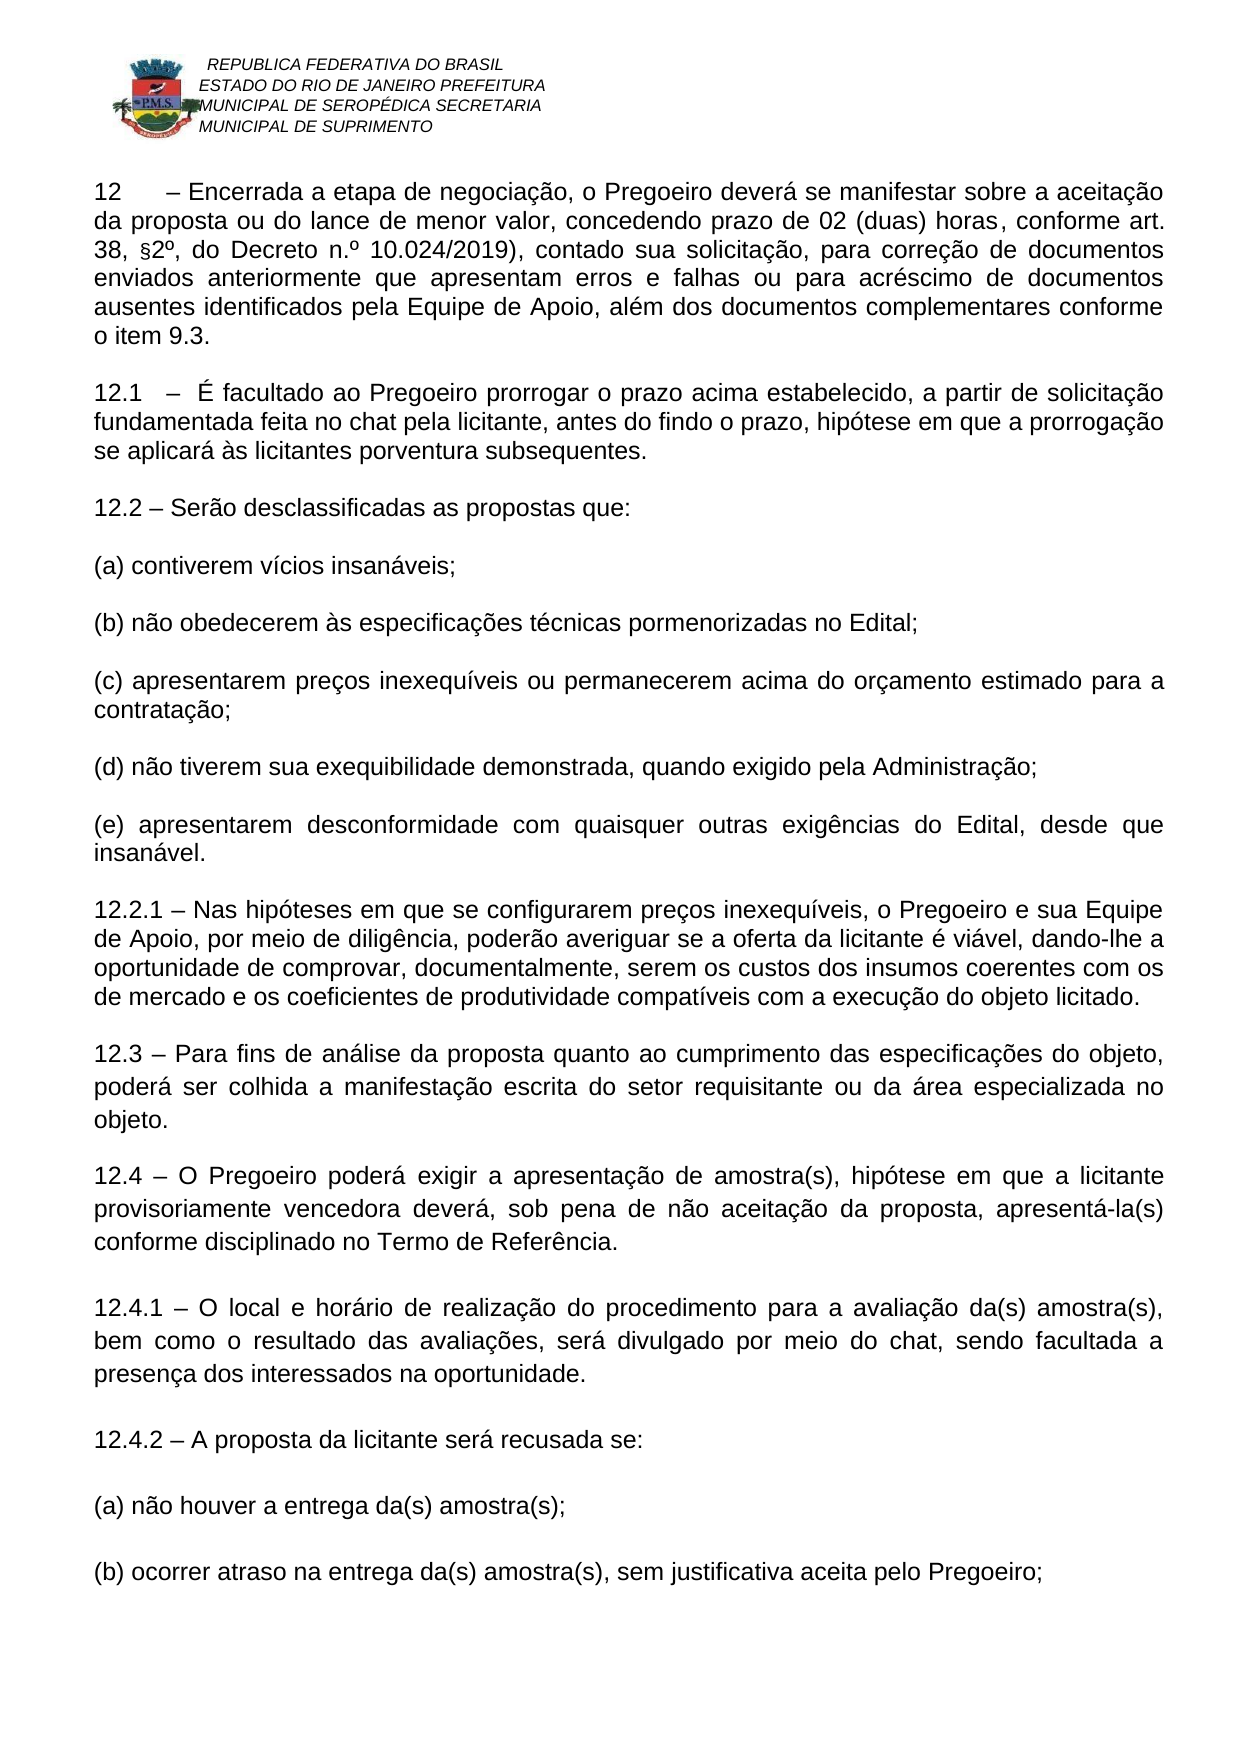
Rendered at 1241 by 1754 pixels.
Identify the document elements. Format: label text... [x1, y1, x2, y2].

text 12.2 – Serão desclassificadas as propostas que: [94, 493, 1166, 522]
text (b) não obedecerem às especificações técnicas pormenorizadas no Edital; [94, 608, 1166, 637]
text 12.4 – O Pregoeiro poderá exigir a apresentação de amostra(s), hipótese em que a licitante provisoriamente vencedora deverá, sob pena de não aceitação da proposta, apresentá-la(s) conforme disciplinado no Termo de Referência. [94, 1161, 1166, 1256]
text 12.3 – Para fins de análise da proposta quanto ao cumprimento das especificações do objeto, poderá ser colhida a manifestação escrita do setor requisitante ou da área especializada no objeto. [94, 1039, 1166, 1134]
text (a) contiverem vícios insanáveis; [94, 551, 1166, 580]
text (b) ocorrer atraso na entrega da(s) amostra(s), sem justificativa aceita pelo Pregoeiro; [94, 1557, 1166, 1586]
text 12.4.1 – O local e horário de realização do procedimento para a avaliação da(s) amostra(s), bem como o resultado das avaliações, será divulgado por meio do chat, sendo facultada a presença dos interessados na oportunidade. [94, 1293, 1166, 1388]
text 12 – Encerrada a etapa de negociação, o Pregoeiro deverá se manifestar sobre a aceitação da proposta ou do lance de menor valor, concedendo prazo de 02 (duas) horas, conforme art. 38, §2º, do Decreto n.º 10.024/2019), contado sua solicitação, para correção de documentos enviados anteriormente que apresentam erros e falhas ou para acréscimo de documentos ausentes identificados pela Equipe de Apoio, além dos documentos complementares conforme o item 9.3. [94, 177, 1166, 350]
text (a) não houver a entrega da(s) amostra(s); [94, 1491, 1166, 1520]
picture [112, 54, 201, 144]
text (e) apresentarem desconformidade com quaisquer outras exigências do Edital, desde que insanável. [94, 810, 1166, 867]
text (c) apresentarem preços inexequíveis ou permanecerem acima do orçamento estimado para a contratação; [94, 666, 1166, 723]
text 12.1 – É facultado ao Pregoeiro prorrogar o prazo acima estabelecido, a partir de solicitação fundamentada feita no chat pela licitante, antes do findo o prazo, hipótese em que a prorrogação se aplicará às licitantes porventura subsequentes. [94, 378, 1166, 465]
text 12.4.2 – A proposta da licitante será recusada se: [94, 1425, 1166, 1454]
text (d) não tiverem sua exequibilidade demonstrada, quando exigido pela Administração; [94, 752, 1166, 781]
text 12.2.1 – Nas hipóteses em que se configurarem preços inexequíveis, o Pregoeiro e sua Equipe de Apoio, por meio de diligência, poderão averiguar se a oferta da licitante é viável, dando-lhe a oportunidade de comprovar, documentalmente, serem os custos dos insumos coerentes com os de mercado e os coeficientes de produtividade compatíveis com a execução do objeto licitado. [94, 895, 1166, 1010]
